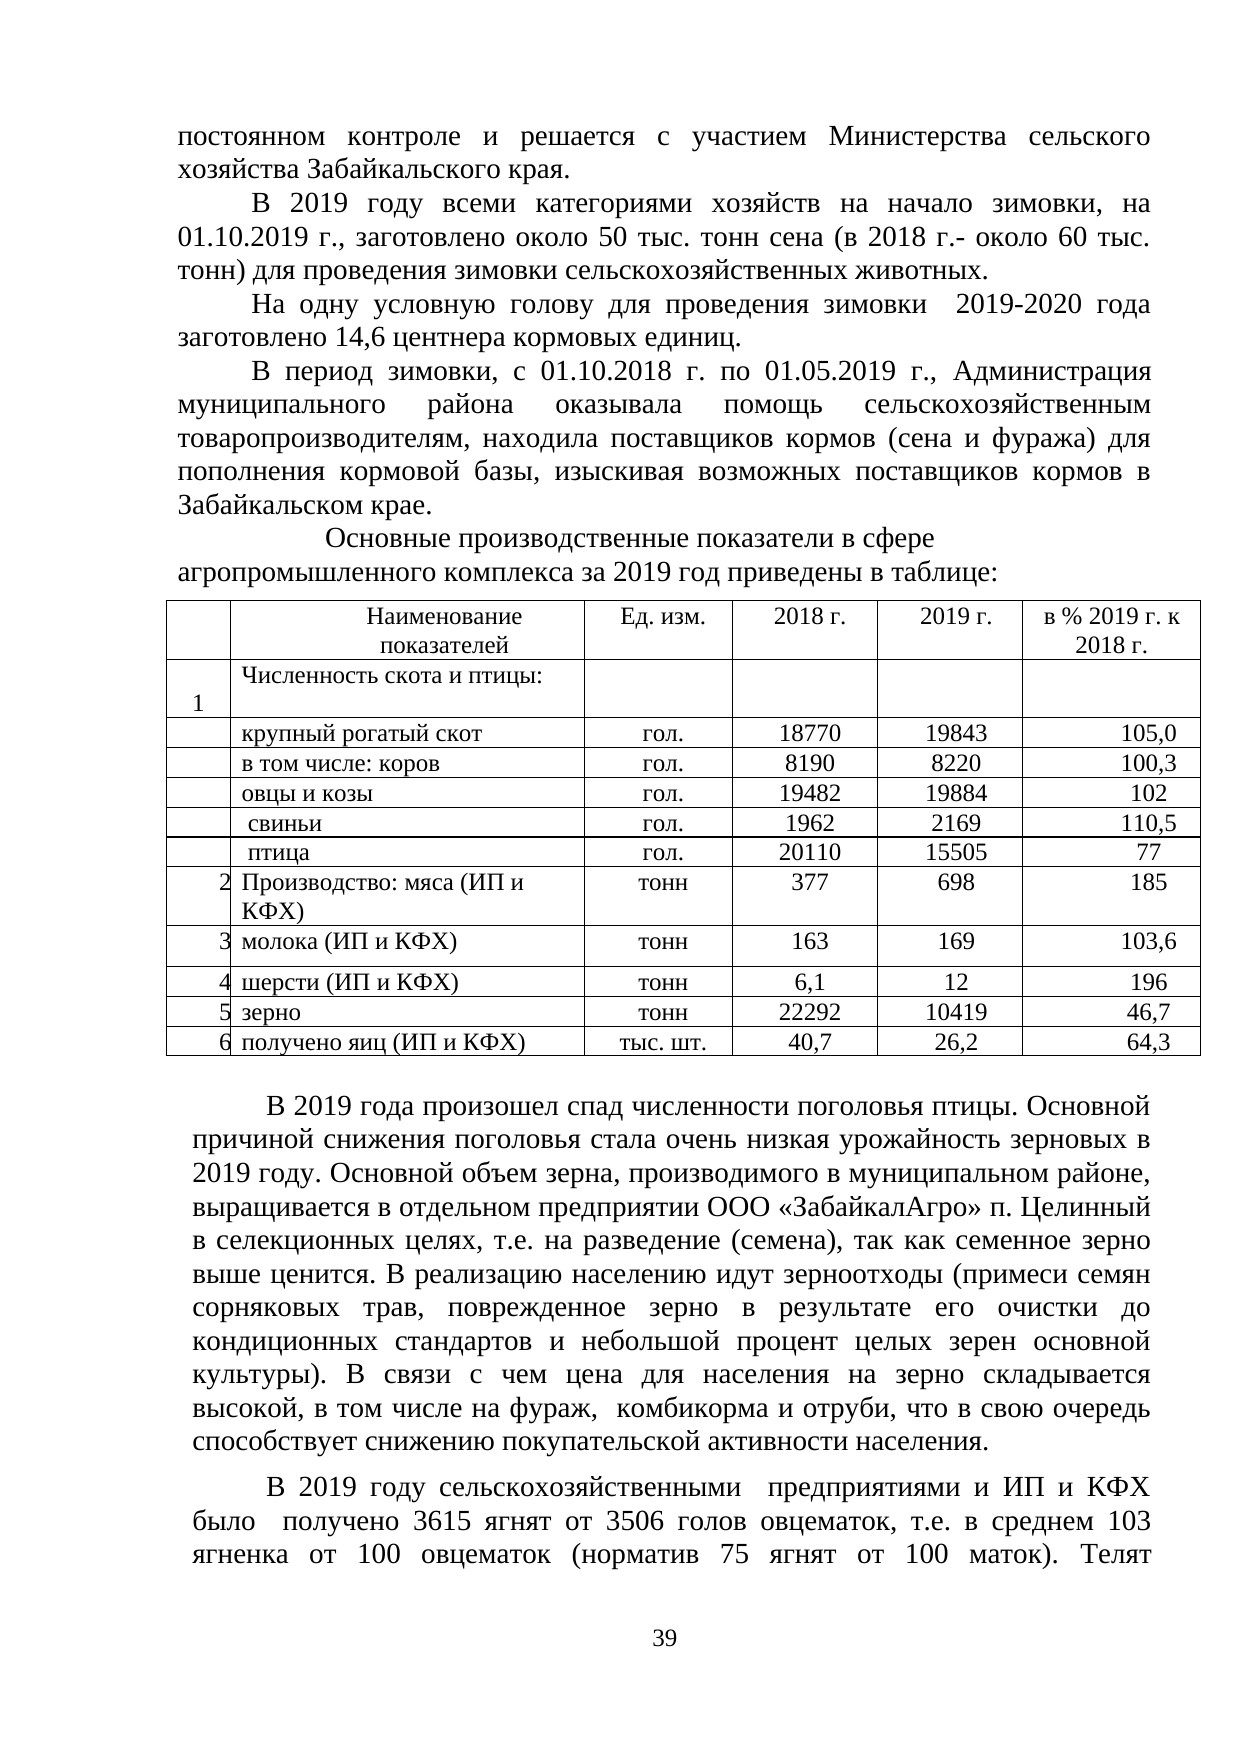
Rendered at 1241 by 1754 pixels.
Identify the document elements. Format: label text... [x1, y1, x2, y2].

table_cell 6 [167, 1027, 230, 1055]
table_cell 102 [1023, 778, 1200, 807]
table_cell 26,2 [878, 1027, 1022, 1055]
table_cell зерно [231, 997, 584, 1026]
table_cell 46,7 [1023, 997, 1200, 1026]
table_cell тонн [585, 867, 732, 925]
table_cell гол. [585, 808, 732, 836]
table_cell тонн [585, 926, 732, 966]
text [192, 1469, 1152, 1570]
table_cell 8190 [733, 748, 877, 777]
table_cell [167, 778, 230, 807]
table_cell 100,3 [1023, 748, 1200, 777]
table_cell 110,5 [1023, 808, 1200, 836]
table_cell шерсти (ИП и КФХ) [231, 967, 584, 996]
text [177, 118, 1152, 185]
table_header 2018 г. [733, 601, 877, 659]
table_cell 377 [733, 867, 877, 925]
table_cell 105,0 [1023, 718, 1200, 747]
text В период зимовки, с 01.10.2018 г. по 01.05.2019 г., Администрация муниципального района оказывала помощь сельскохозяйственным товаропроизводителям, находила поставщиков кормов (сена и фуража) для пополнения кормовой базы, изыскивая возможных поставщиков кормов в Забайкальском крае. [177, 353, 1152, 521]
table_cell 10419 [878, 997, 1022, 1026]
table_cell 40,7 [733, 1027, 877, 1055]
table_cell 8220 [878, 748, 1022, 777]
table_cell 2 [167, 867, 230, 925]
table_cell молока (ИП и КФХ) [231, 926, 584, 966]
table_cell [167, 748, 230, 777]
table_cell гол. [585, 778, 732, 807]
table_cell 196 [1023, 967, 1200, 996]
table_cell 698 [878, 867, 1022, 925]
table_cell 163 [733, 926, 877, 966]
table_cell в том числе: коров [231, 748, 584, 777]
table_cell [878, 660, 1022, 717]
table_header 2019 г. [878, 601, 1022, 659]
table_cell гол. [585, 838, 732, 866]
table_cell птица [231, 838, 584, 866]
table_cell [585, 660, 732, 717]
text На одну условную голову для проведения зимовки 2019-2020 года заготовлено 14,6 центнера кормовых единиц. [177, 286, 1152, 353]
table_cell гол. [585, 718, 732, 747]
text В 2019 году всеми категориями хозяйств на начало зимовки, на 01.10.2019 г., заготовлено около 50 тыс. тонн сена (в 2018 г.- около 60 тыс. тонн) для проведения зимовки сельскохозяйственных животных. [177, 185, 1152, 286]
table_cell 20110 [733, 838, 877, 866]
table_cell 4 [167, 967, 230, 996]
table_header Наименование показателей [231, 601, 584, 659]
table_cell крупный рогатый скот [231, 718, 584, 747]
table_cell 3 [167, 926, 230, 966]
table_cell 5 [167, 997, 230, 1026]
table_cell 2169 [878, 808, 1022, 836]
table_cell [167, 838, 230, 866]
table_header [167, 601, 230, 659]
table_cell [167, 808, 230, 836]
table_cell [733, 660, 877, 717]
table_cell 19482 [733, 778, 877, 807]
table_cell 15505 [878, 838, 1022, 866]
table_cell 19843 [878, 718, 1022, 747]
table_cell тонн [585, 967, 732, 996]
table_cell 19884 [878, 778, 1022, 807]
table_cell [1023, 660, 1200, 717]
table_cell 185 [1023, 867, 1200, 925]
table_header в % 2019 г. к 2018 г. [1023, 601, 1200, 659]
text Основные производственные показатели в сфере агропромышленного комплекса за 2019 год приведены в таблице: [177, 521, 1152, 588]
table_cell 1 [167, 660, 230, 717]
table_cell 64,3 [1023, 1027, 1200, 1055]
table_cell 12 [878, 967, 1022, 996]
table_cell Производство: мяса (ИП и КФХ) [231, 867, 584, 925]
text В 2019 года произошел спад численности поголовья птицы. Основной причиной снижения поголовья стала очень низкая урожайность зерновых в 2019 году. Основной объем зерна, производимого в муниципальном районе, выращивается в отдельном предприятии ООО «ЗабайкалАгро» п. Целинный в селекционных целях, т.е. на разведение (семена), так как семенное зерно выше ценится. В реализацию населению идут зерноотходы (примеси семян сорняковых трав, поврежденное зерно в результате его очистки до кондиционных стандартов и небольшой процент целых зерен основной культуры). В связи с чем цена для населения на зерно складывается высокой, в том числе на фураж, комбикорма и отруби, что в свою очередь способствует снижению покупательской активности населения. [192, 1088, 1152, 1457]
table_cell получено яиц (ИП и КФХ) [231, 1027, 584, 1055]
table_cell 1962 [733, 808, 877, 836]
table_cell овцы и козы [231, 778, 584, 807]
table_cell тонн [585, 997, 732, 1026]
table_cell гол. [585, 748, 732, 777]
table_cell тыс. шт. [585, 1027, 732, 1055]
table_header Ед. изм. [585, 601, 732, 659]
table_cell Численность скота и птицы: [231, 660, 584, 717]
table_cell [167, 718, 230, 747]
table_cell 6,1 [733, 967, 877, 996]
table_cell 103,6 [1023, 926, 1200, 966]
table_cell 18770 [733, 718, 877, 747]
table_cell 77 [1023, 838, 1200, 866]
table_cell свиньи [231, 808, 584, 836]
table_cell 169 [878, 926, 1022, 966]
table_cell 22292 [733, 997, 877, 1026]
